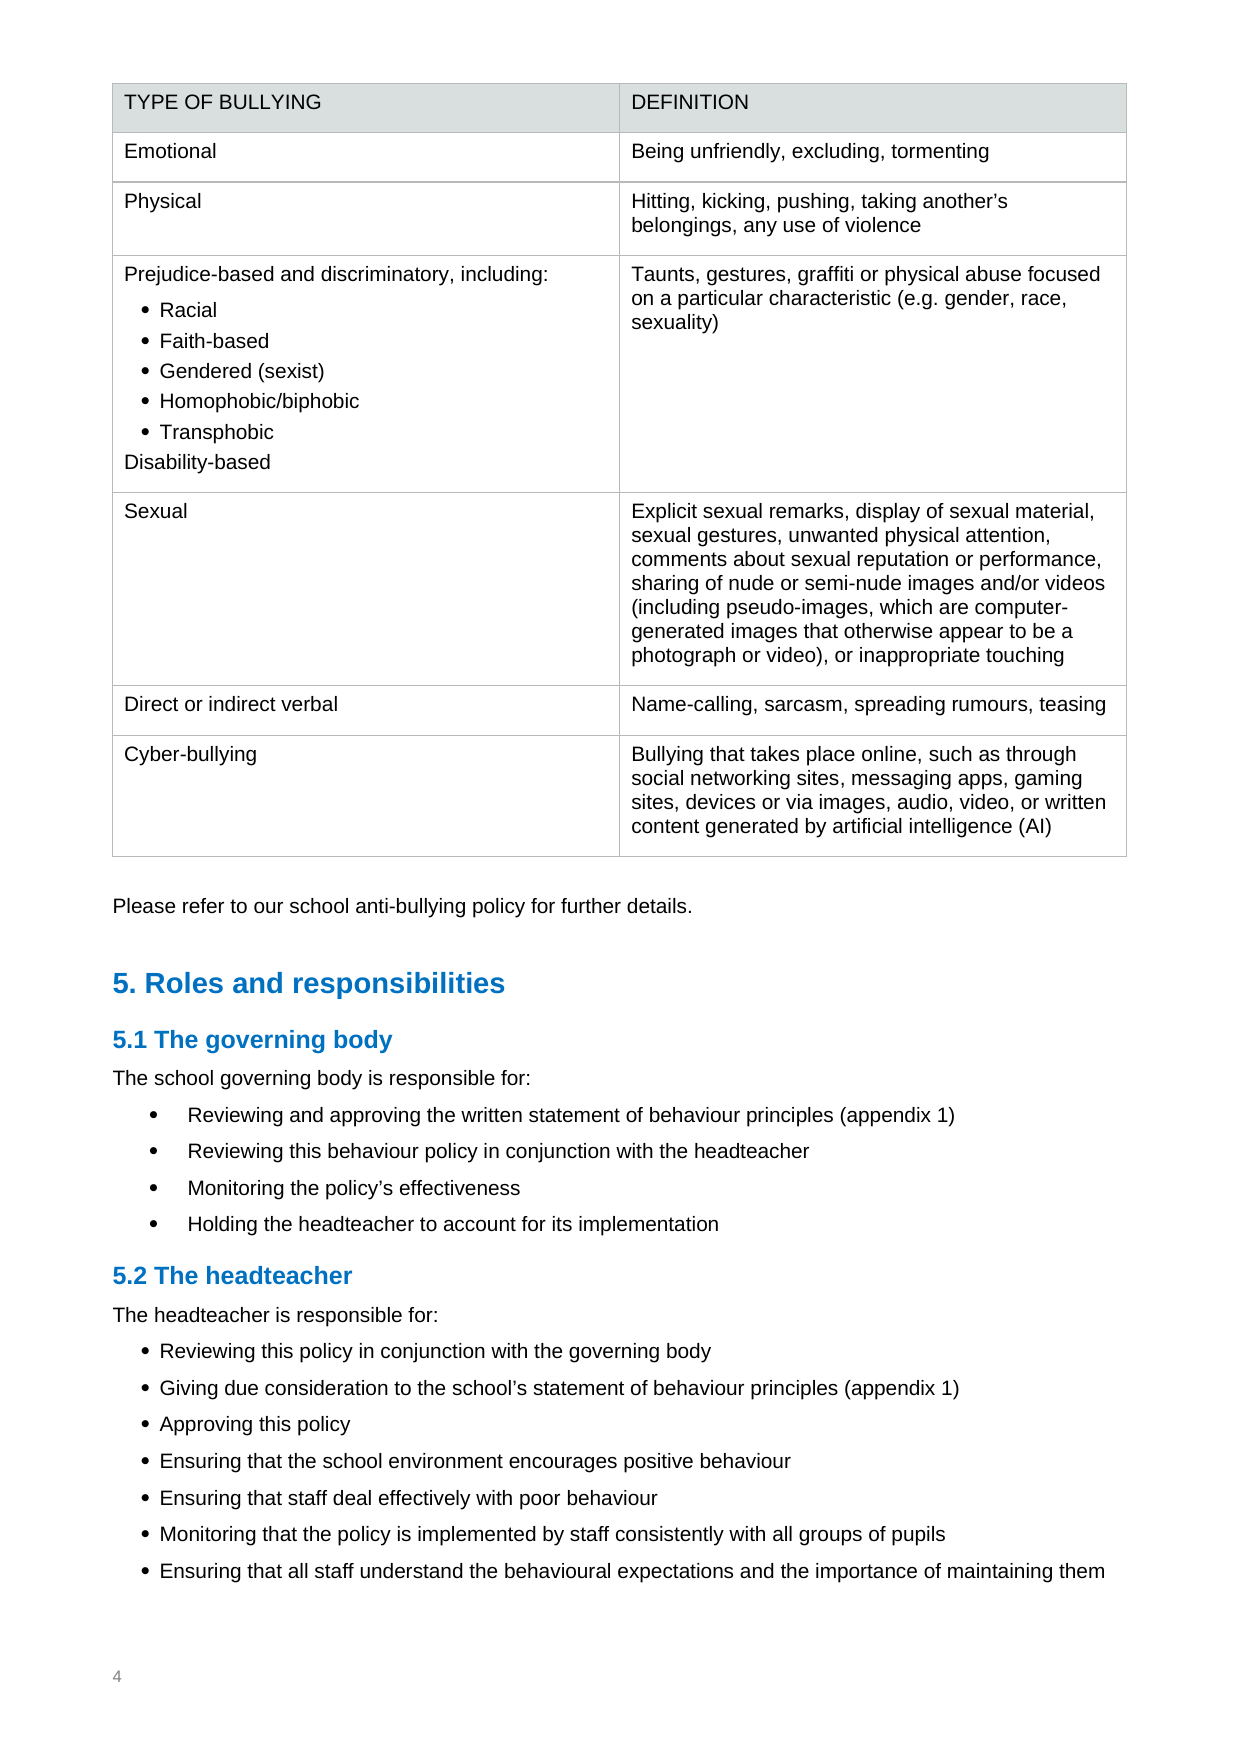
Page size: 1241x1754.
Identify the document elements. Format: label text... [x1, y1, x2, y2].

table_cell Prejudice-based and discriminatory, including: Racial Faith-based Gendered (sexist) Homophobic/biphobic Transphobic Disability-based [113, 256, 619, 492]
list Monitoring that the policy is implemented by staff consistently with all groups of pupils [142, 1522, 1128, 1546]
table_cell Direct or indirect verbal [113, 686, 619, 735]
list Monitoring the policy’s effectiveness [150, 1176, 1128, 1200]
table_cell Explicit sexual remarks, display of sexual material, sexual gestures, unwanted physical attention, comments about sexual reputation or performance, sharing of nude or semi-nude images and/or videos (including pseudo-images, which are computer-generated images that otherwise appear to be a photograph or video), or inappropriate touching [620, 493, 1126, 685]
text The school governing body is responsible for: [112, 1066, 1128, 1090]
table_cell Cyber-bullying [113, 736, 619, 856]
table_header TYPE OF BULLYING [113, 84, 619, 132]
list Giving due consideration to the school’s statement of behaviour principles (appendix 1) [142, 1376, 1128, 1400]
subtitle 5. Roles and responsibilities [112, 966, 1128, 1000]
text The headteacher is responsible for: [112, 1303, 1128, 1327]
table_cell Being unfriendly, excluding, tormenting [620, 133, 1126, 181]
text 5.2 The headteacher [112, 1261, 1128, 1290]
table_cell Name-calling, sarcasm, spreading rumours, teasing [620, 686, 1126, 735]
table_cell Emotional [113, 133, 619, 181]
list Holding the headteacher to account for its implementation [150, 1212, 1128, 1236]
list Approving this policy [142, 1412, 1128, 1436]
list Ensuring that all staff understand the behavioural expectations and the importance of maintaining them [142, 1558, 1128, 1582]
table_cell Hitting, kicking, pushing, taking another’s belongings, any use of violence [620, 183, 1126, 255]
list Ensuring that the school environment encourages positive behaviour [142, 1449, 1128, 1473]
table_cell Bullying that takes place online, such as through social networking sites, messaging apps, gaming sites, devices or via images, audio, video, or written content generated by artificial intelligence (AI) [620, 736, 1126, 856]
table_cell Sexual [113, 493, 619, 685]
text Please refer to our school anti-bullying policy for further details. [112, 893, 1128, 917]
table_cell Taunts, gestures, graffiti or physical abuse focused on a particular characteristic (e.g. gender, race, sexuality) [620, 256, 1126, 492]
list Reviewing this behaviour policy in conjunction with the headteacher [150, 1139, 1128, 1163]
table_cell Physical [113, 183, 619, 255]
list Reviewing this policy in conjunction with the governing body [142, 1339, 1128, 1363]
text 5.1 The governing body [112, 1025, 1128, 1054]
list Reviewing and approving the written statement of behaviour principles (appendix 1) [150, 1103, 1128, 1127]
table_header DEFINITION [620, 84, 1126, 132]
list Ensuring that staff deal effectively with poor behaviour [142, 1485, 1128, 1509]
